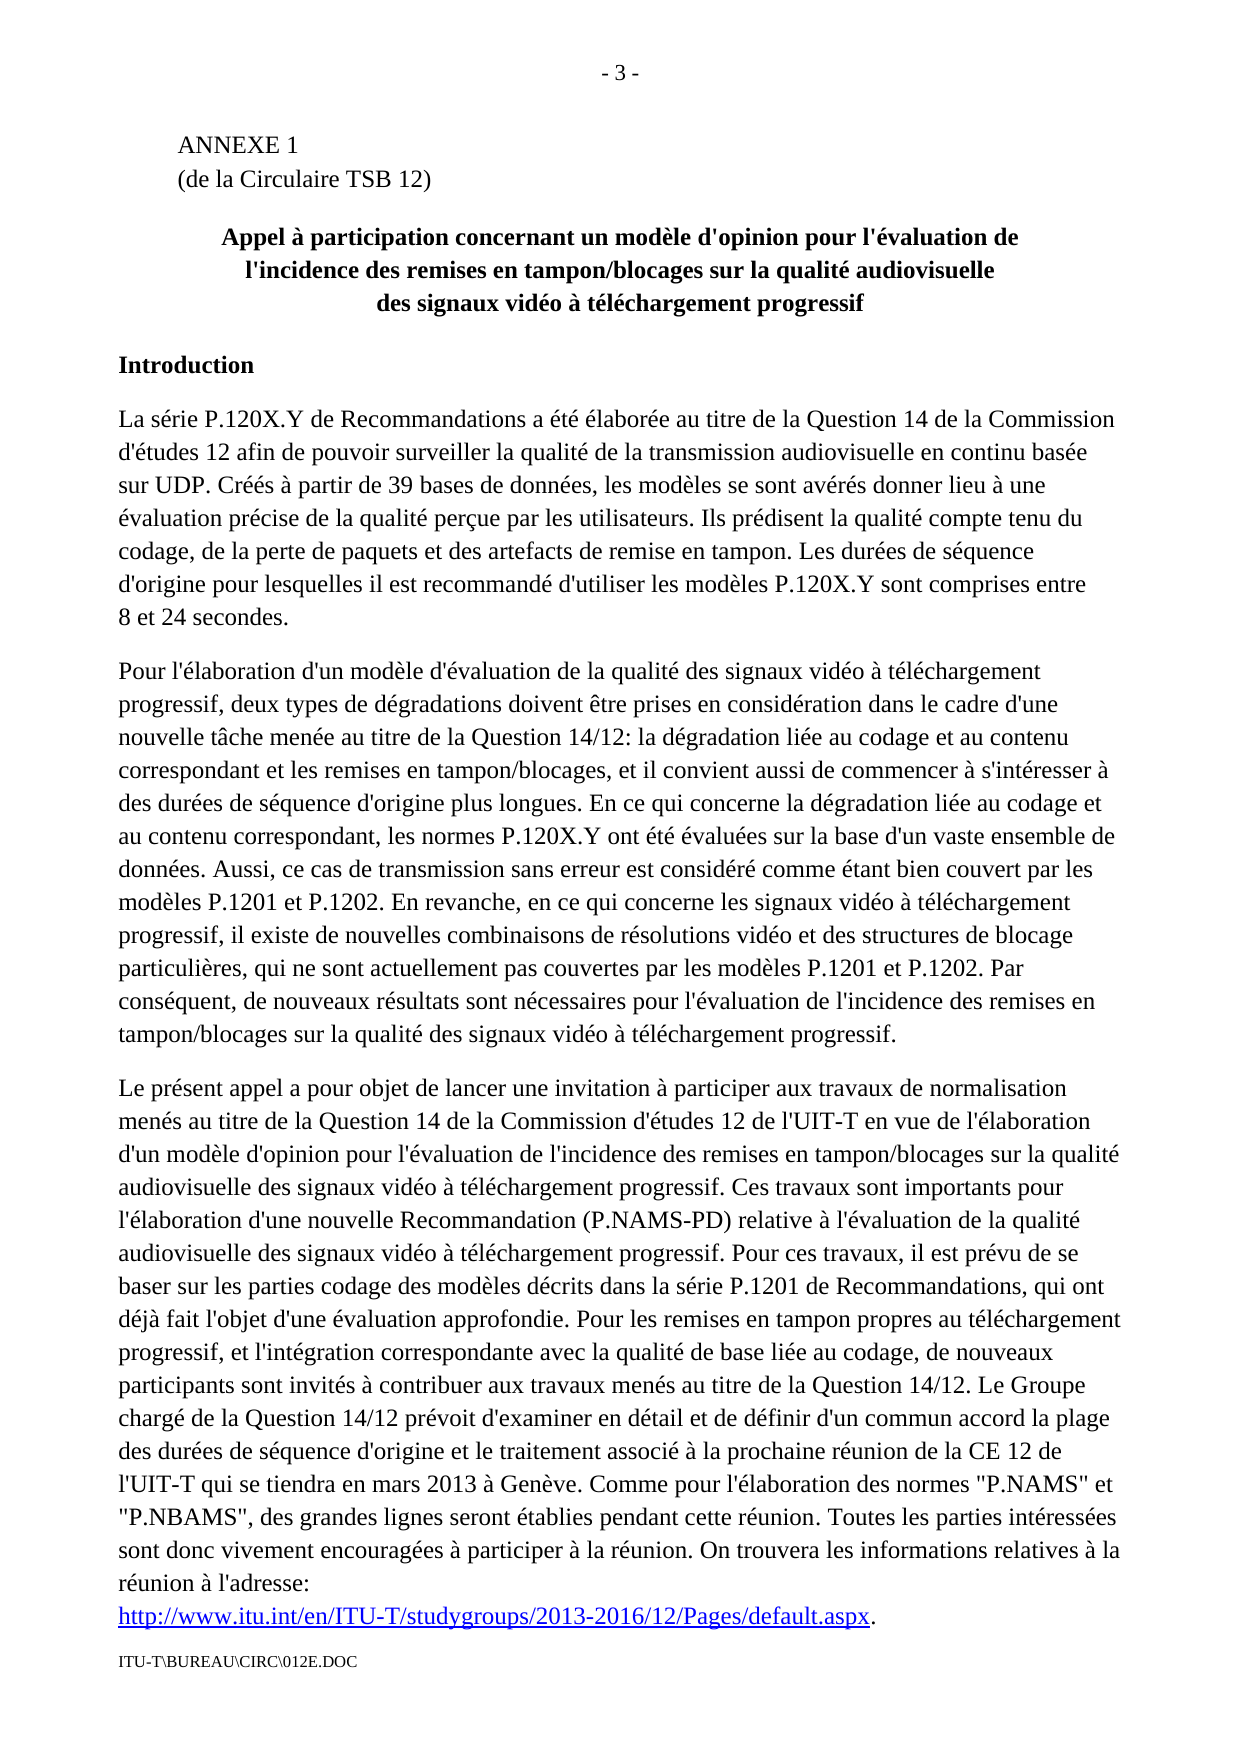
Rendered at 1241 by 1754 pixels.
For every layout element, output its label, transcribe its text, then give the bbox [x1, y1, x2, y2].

subtitle Introduction [118, 350, 1122, 379]
text ANNEXE 1 (de la Circulaire TSB 12) [177, 131, 1122, 192]
title Appel à participation concernant un modèle d'opinion pour l'évaluation de l'incidence des remises en tampon/blocages sur la qualité audiovisuelle des signaux vidéo à téléchargement progressif [118, 222, 1122, 316]
text La série P.120X.Y de Recommandations a été élaborée au titre de la Question 14 de la Commission d'études 12 afin de pouvoir surveiller la qualité de la transmission audiovisuelle en continu basée sur UDP. Créés à partir de 39 bases de données, les modèles se sont avérés donner lieu à une évaluation précise de la qualité perçue par les utilisateurs. Ils prédisent la qualité compte tenu du codage, de la perte de paquets et des artefacts de remise en tampon. Les durées de séquence d'origine pour lesquelles il est recommandé d'utiliser les modèles P.120X.Y sont comprises entre 8 et 24 secondes. [118, 404, 1122, 631]
text Pour l'élaboration d'un modèle d'évaluation de la qualité des signaux vidéo à téléchargement progressif, deux types de dégradations doivent être prises en considération dans le cadre d'une nouvelle tâche menée au titre de la Question 14/12: la dégradation liée au codage et au contenu correspondant et les remises en tampon/blocages, et il convient aussi de commencer à s'intéresser à des durées de séquence d'origine plus longues. En ce qui concerne la dégradation liée au codage et au contenu correspondant, les normes P.120X.Y ont été évaluées sur la base d'un vaste ensemble de données. Aussi, ce cas de transmission sans erreur est considéré comme étant bien couvert par les modèles P.1201 et P.1202. En revanche, en ce qui concerne les signaux vidéo à téléchargement progressif, il existe de nouvelles combinaisons de résolutions vidéo et des structures de blocage particulières, qui ne sont actuellement pas couvertes par les modèles P.1201 et P.1202. Par conséquent, de nouveaux résultats sont nécessaires pour l'évaluation de l'incidence des remises en tampon/blocages sur la qualité des signaux vidéo à téléchargement progressif. [118, 656, 1122, 1048]
text Le présent appel a pour objet de lancer une invitation à participer aux travaux de normalisation menés au titre de la Question 14 de la Commission d'études 12 de l'UIT-T en vue de l'élaboration d'un modèle d'opinion pour l'évaluation de l'incidence des remises en tampon/blocages sur la qualité audiovisuelle des signaux vidéo à téléchargement progressif. Ces travaux sont importants pour l'élaboration d'une nouvelle Recommandation (P.NAMS-PD) relative à l'évaluation de la qualité audiovisuelle des signaux vidéo à téléchargement progressif. Pour ces travaux, il est prévu de se baser sur les parties codage des modèles décrits dans la série P.1201 de Recommandations, qui ont déjà fait l'objet d'une évaluation approfondie. Pour les remises en tampon propres au téléchargement progressif, et l'intégration correspondante avec la qualité de base liée au codage, de nouveaux participants sont invités à contribuer aux travaux menés au titre de la Question 14/12. Le Groupe chargé de la Question 14/12 prévoit d'examiner en détail et de définir d'un commun accord la plage des durées de séquence d'origine et le traitement associé à la prochaine réunion de la CE 12 de l'UIT-T qui se tiendra en mars 2013 à Genève. Comme pour l'élaboration des normes "P.NAMS" et "P.NBAMS", des grandes lignes seront établies pendant cette réunion. Toutes les parties intéressées sont donc vivement encouragées à participer à la réunion. On trouvera les informations relatives à la réunion à l'adresse: http://www.itu.int/en/ITU-T/studygroups/2013-2016/12/Pages/default.aspx. [118, 1073, 1122, 1630]
